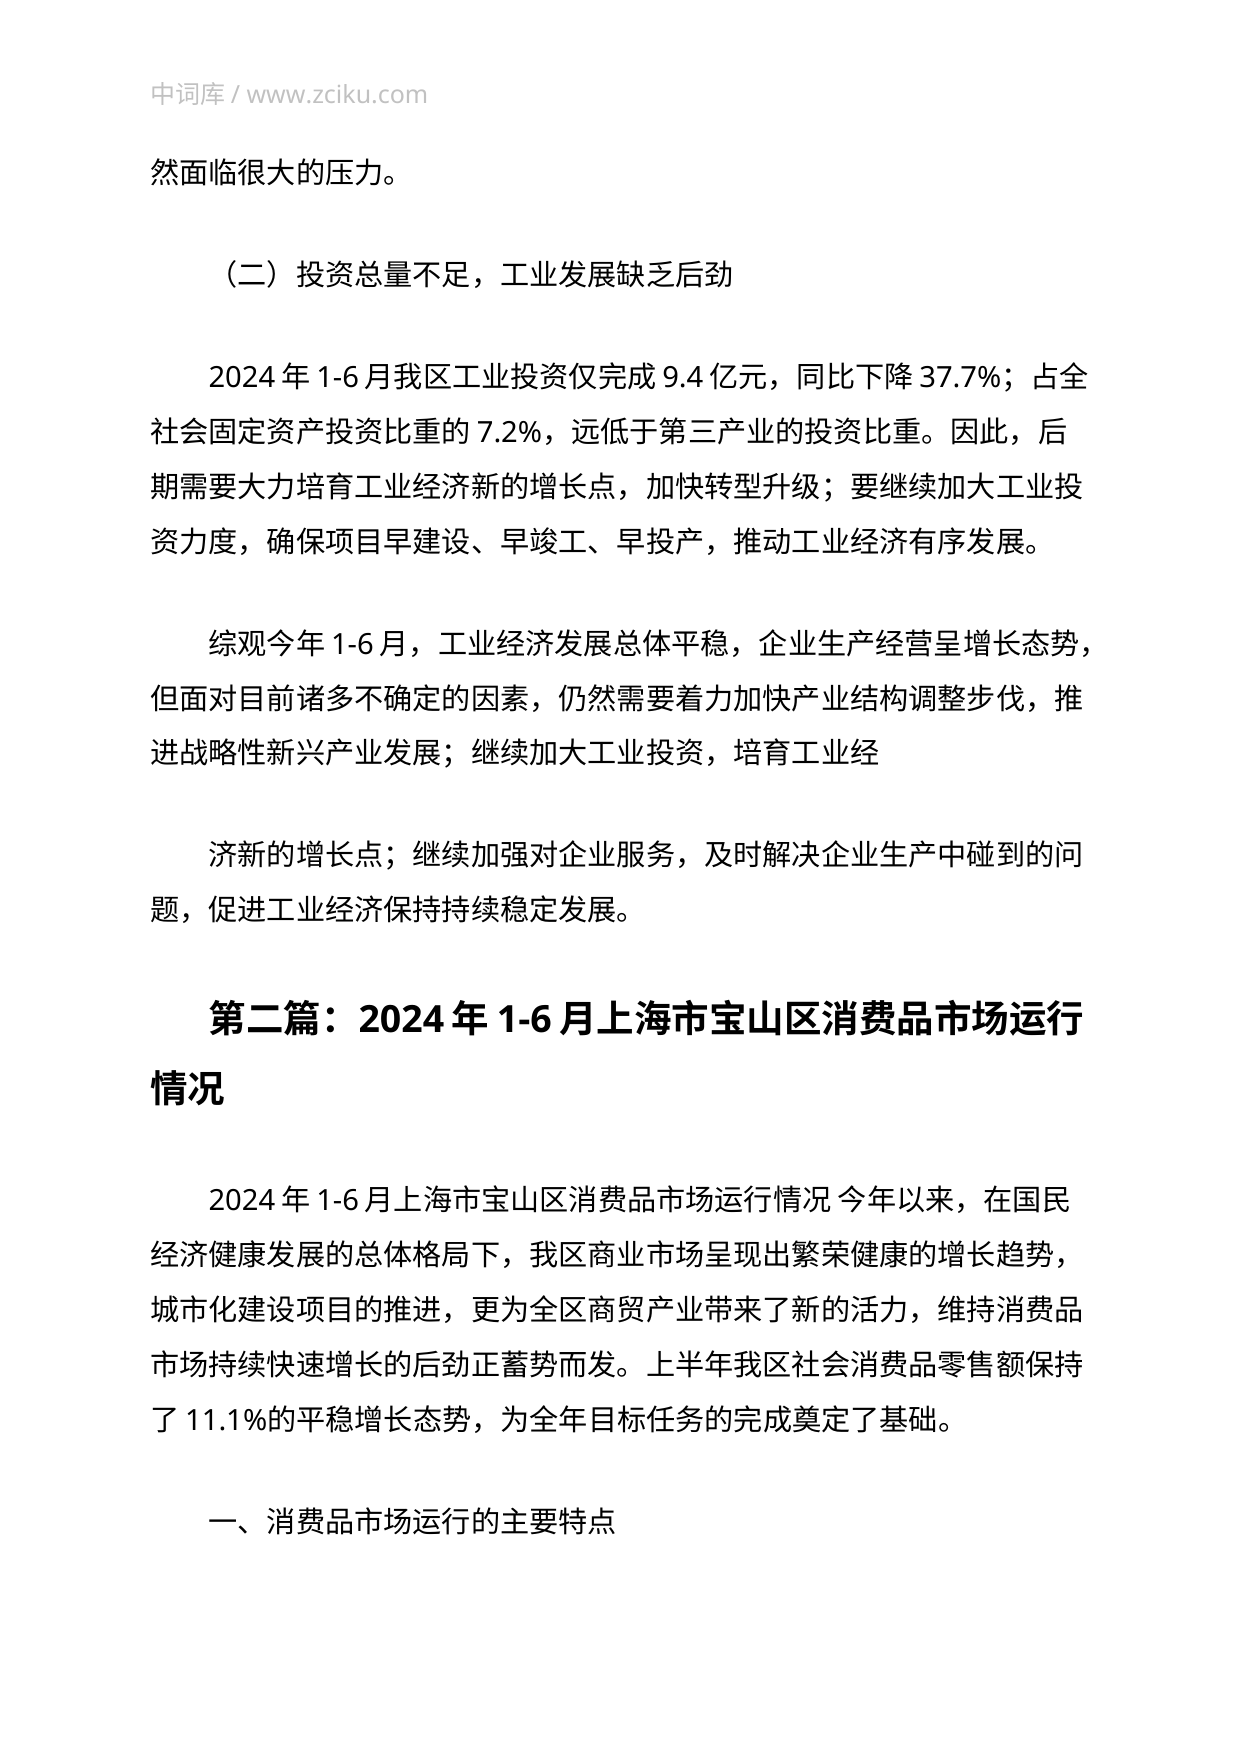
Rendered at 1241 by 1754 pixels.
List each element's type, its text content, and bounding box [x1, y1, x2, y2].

text （二）投资总量不足，工业发展缺乏后劲 [150, 252, 1090, 294]
text 综观今年1-6月，工业经济发展总体平稳，企业生产经营呈增长态势，但面对目前诸多不确定的因素，仍然需要着力加快产业结构调整步伐，推进战略性新兴产业发展；继续加大工业投资，培育工业经 [150, 620, 1090, 772]
text 2024年1-6月上海市宝山区消费品市场运行情况 今年以来，在国民经济健康发展的总体格局下，我区商业市场呈现出繁荣健康的增长趋势，城市化建设项目的推进，更为全区商贸产业带来了新的活力，维持消费品市场持续快速增长的后劲正蓄势而发。上半年我区社会消费品零售额保持了11.1%的平稳增长态势，为全年目标任务的完成奠定了基础。 [150, 1177, 1090, 1439]
text 第二篇：2024年1-6月上海市宝山区消费品市场运行情况 [150, 988, 1090, 1113]
text 2024年1-6月我区工业投资仅完成9.4亿元，同比下降37.7%；占全社会固定资产投资比重的7.2%，远低于第三产业的投资比重。因此，后期需要大力培育工业经济新的增长点，加快转型升级；要继续加大工业投资力度，确保项目早建设、早竣工、早投产，推动工业经济有序发展。 [150, 353, 1090, 561]
text 济新的增长点；继续加强对企业服务，及时解决企业生产中碰到的问题，促进工业经济保持持续稳定发展。 [150, 832, 1090, 929]
text 一、消费品市场运行的主要特点 [150, 1498, 1090, 1541]
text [150, 150, 1090, 192]
